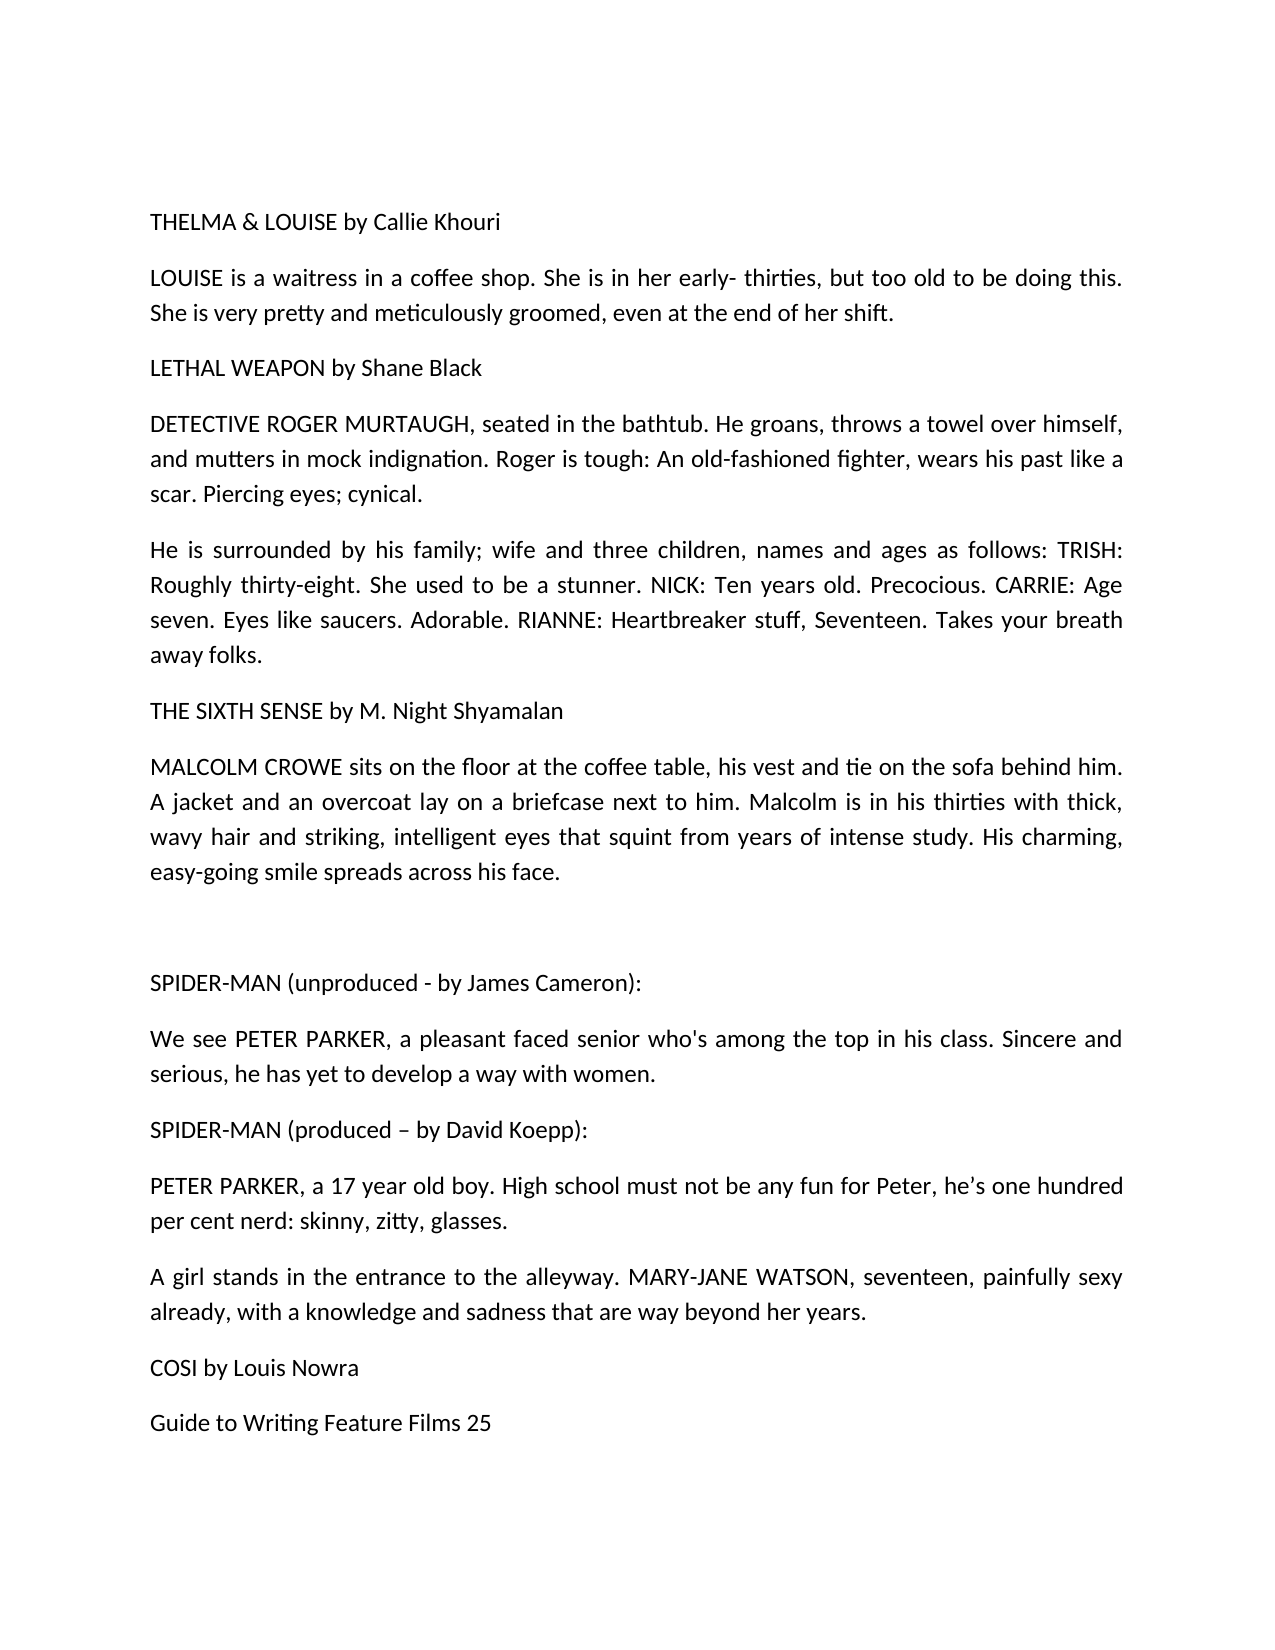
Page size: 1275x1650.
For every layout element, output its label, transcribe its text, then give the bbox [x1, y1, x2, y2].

text PETER PARKER, a 17 year old boy. High school must not be any fun for Peter, he’s one hundred per cent nerd: skinny, zitty, glasses. [150, 1170, 1125, 1236]
text We see PETER PARKER, a pleasant faced senior who's among the top in his class. Sincere and serious, he has yet to develop a way with women. [150, 1023, 1125, 1089]
text DETECTIVE ROGER MURTAUGH, seated in the bathtub. He groans, throws a towel over himself, and mutters in mock indignation. Roger is tough: An old-fashioned fighter, wears his past like a scar. Piercing eyes; cynical. [150, 408, 1125, 509]
text SPIDER-MAN (unproduced - by James Cameron): [150, 967, 1125, 998]
text SPIDER-MAN (produced – by David Koepp): [150, 1114, 1125, 1145]
text MALCOLM CROWE sits on the floor at the coffee table, his vest and tie on the sofa behind him. A jacket and an overcoat lay on a briefcase next to him. Malcolm is in his thirties with thick, wavy hair and striking, intelligent eyes that squint from years of intense study. His charming, easy-going smile spreads across his face. [150, 751, 1125, 886]
text Guide to Writing Feature Films 25 [150, 1407, 1125, 1438]
text COSI by Louis Nowra [150, 1352, 1125, 1382]
text He is surrounded by his family; wife and three children, names and ages as follows: TRISH: Roughly thirty-eight. She used to be a stunner. NICK: Ten years old. Precocious. CARRIE: Age seven. Eyes like saucers. Adorable. RIANNE: Heartbreaker stuff, Seventeen. Takes your breath away folks. [150, 534, 1125, 670]
text THE SIXTH SENSE by M. Night Shyamalan [150, 695, 1125, 726]
text A girl stands in the entrance to the alleyway. MARY-JANE WATSON, seventeen, painfully sexy already, with a knowledge and sadness that are way beyond her years. [150, 1261, 1125, 1326]
text LETHAL WEAPON by Shane Black [150, 352, 1125, 383]
text LOUISE is a waitress in a coffee shop. She is in her early- thirties, but too old to be doing this. She is very pretty and meticulously groomed, even at the end of her shift. [150, 262, 1125, 327]
text THELMA & LOUISE by Callie Khouri [150, 206, 1125, 236]
